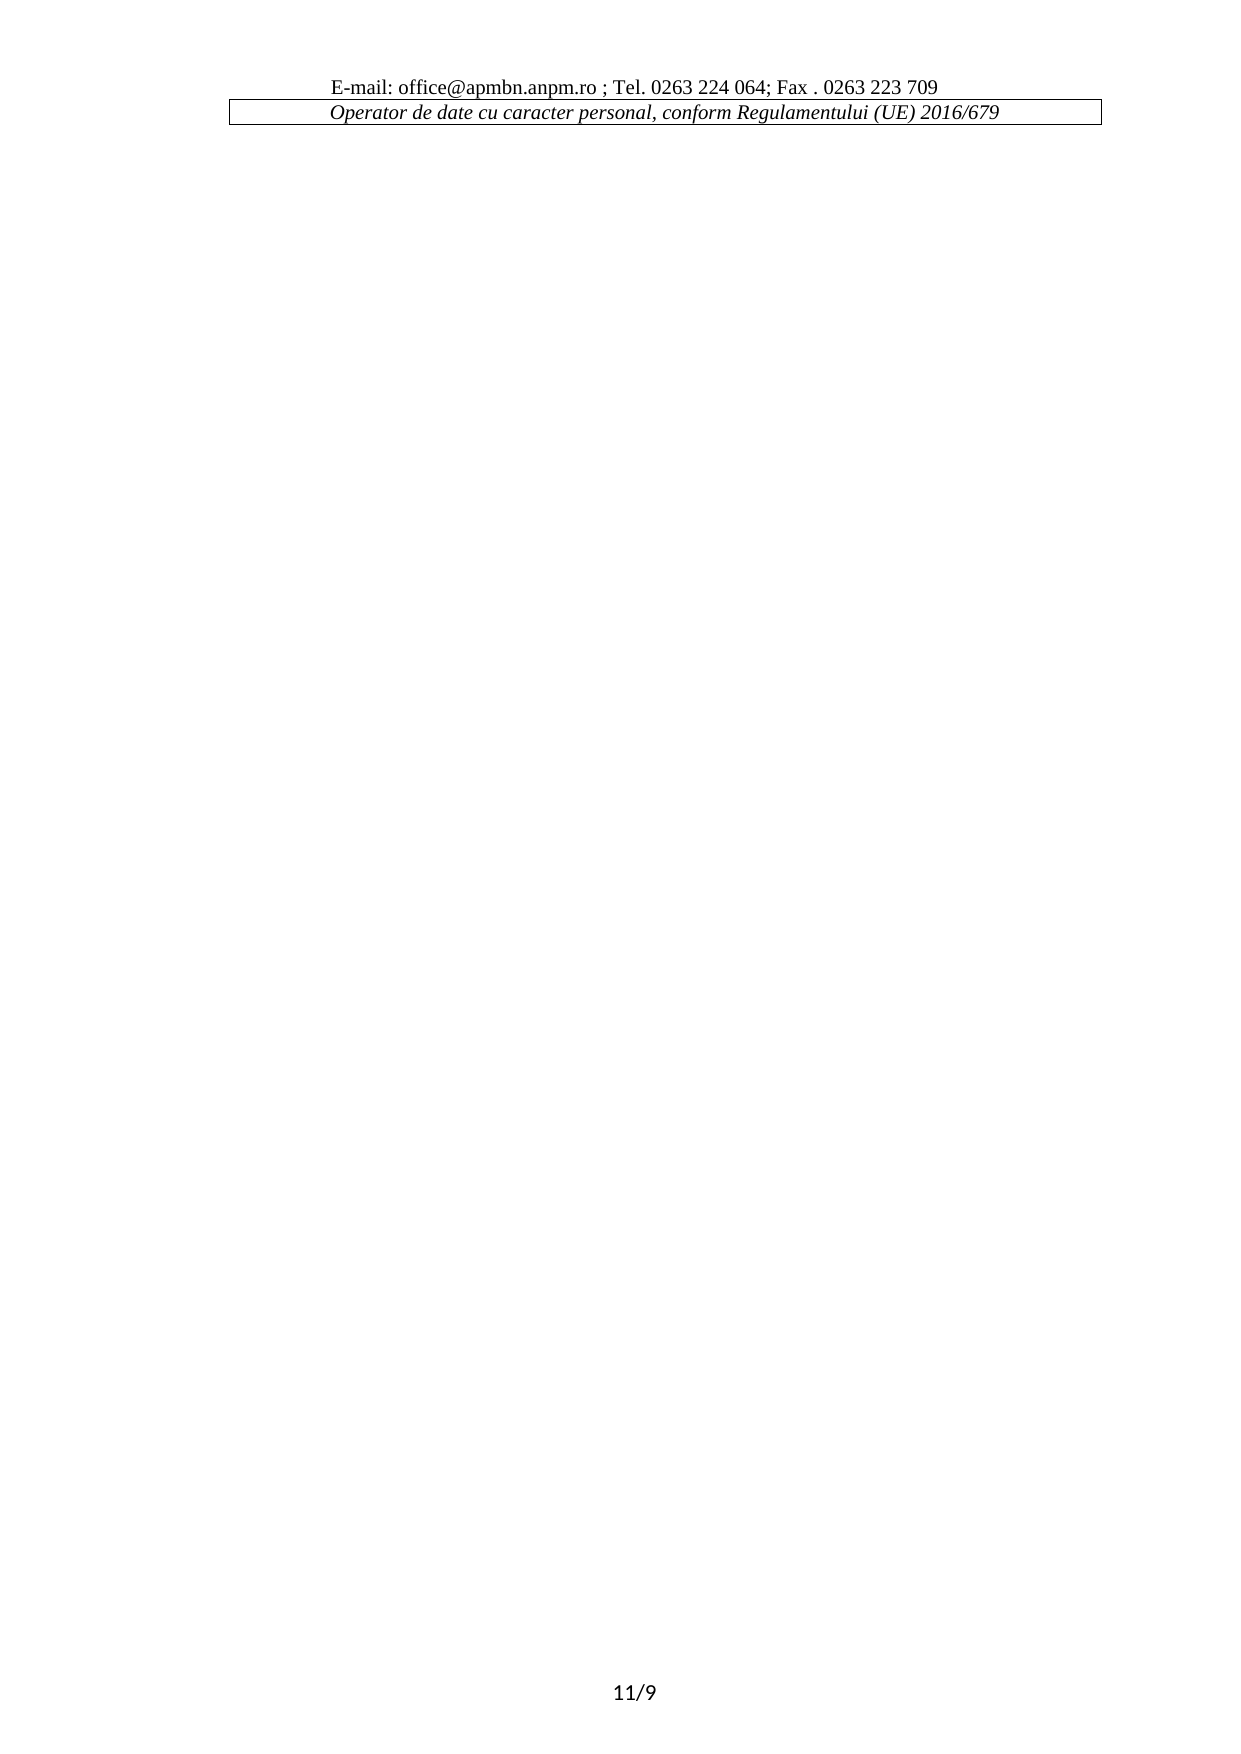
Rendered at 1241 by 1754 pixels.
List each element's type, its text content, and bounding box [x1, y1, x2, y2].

text E-mail: office@apmbn.anpm.ro ; Tel. 0263 224 064; Fax . 0263 223 709 [133, 75, 1135, 99]
table_header Operator de date cu caracter personal, conform Regulamentului (UE) 2016/679 [230, 100, 1101, 124]
